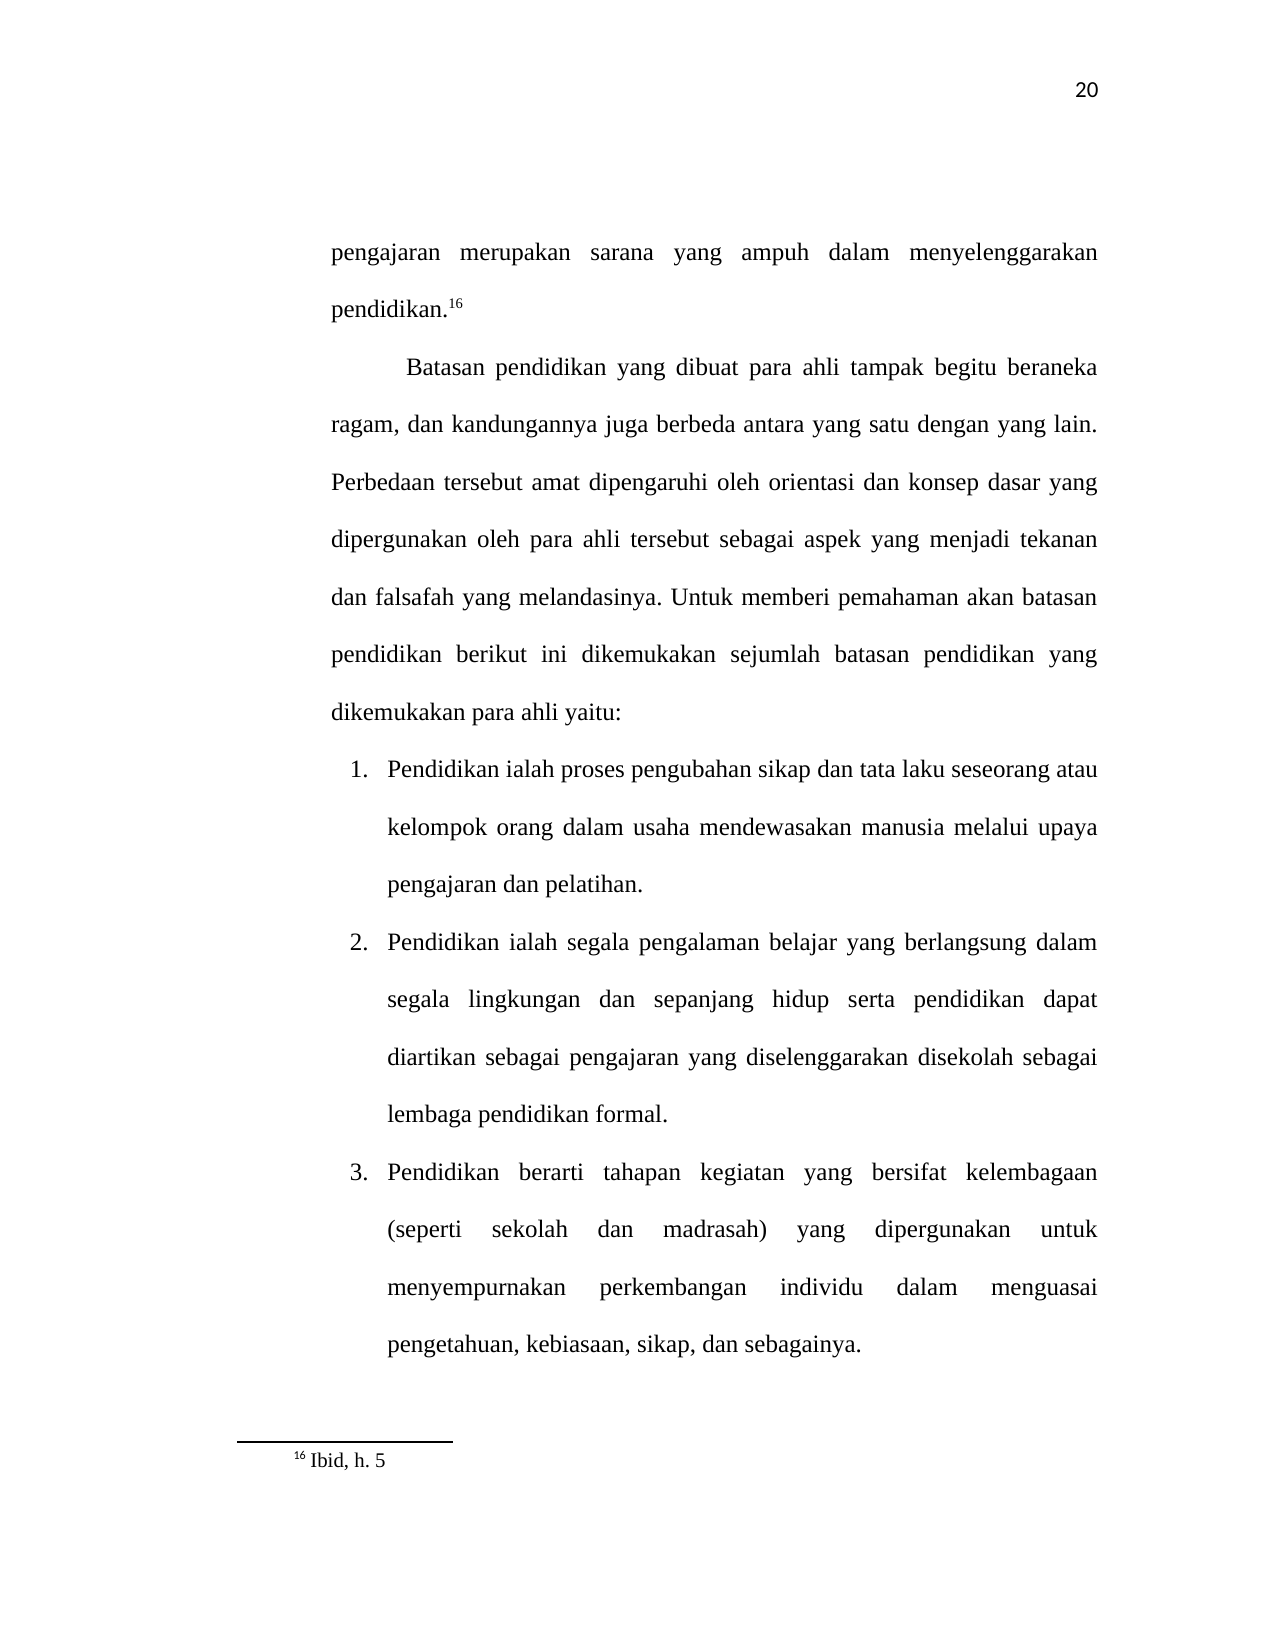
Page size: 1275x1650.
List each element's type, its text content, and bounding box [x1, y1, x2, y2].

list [331, 237, 1098, 323]
list Pendidikan berarti tahapan kegiatan yang bersifat kelembagaan (seperti sekolah dan madrasah) yang dipergunakan untuk menyempurnakan perkembangan individu dalam menguasai pengetahuan, kebiasaan, sikap, dan sebagainya. [349, 1157, 1098, 1358]
list Pendidikan ialah segala pengalaman belajar yang berlangsung dalam segala lingkungan dan sepanjang hidup serta pendidikan dapat diartikan sebagai pengajaran yang diselenggarakan disekolah sebagai lembaga pendidikan formal. [349, 927, 1098, 1128]
list Pendidikan ialah proses pengubahan sikap dan tata laku seseorang atau kelompok orang dalam usaha mendewasakan manusia melalui upaya pengajaran dan pelatihan. [349, 754, 1098, 898]
list Batasan pendidikan yang dibuat para ahli tampak begitu beraneka ragam, dan kandungannya juga berbeda antara yang satu dengan yang lain. Perbedaan tersebut amat dipengaruhi oleh orientasi dan konsep dasar yang dipergunakan oleh para ahli tersebut sebagai aspek yang menjadi tekanan dan falsafah yang melandasinya. Untuk memberi pemahaman akan batasan pendidikan berikut ini dikemukakan sejumlah batasan pendidikan yang dikemukakan para ahli yaitu: [331, 352, 1098, 726]
